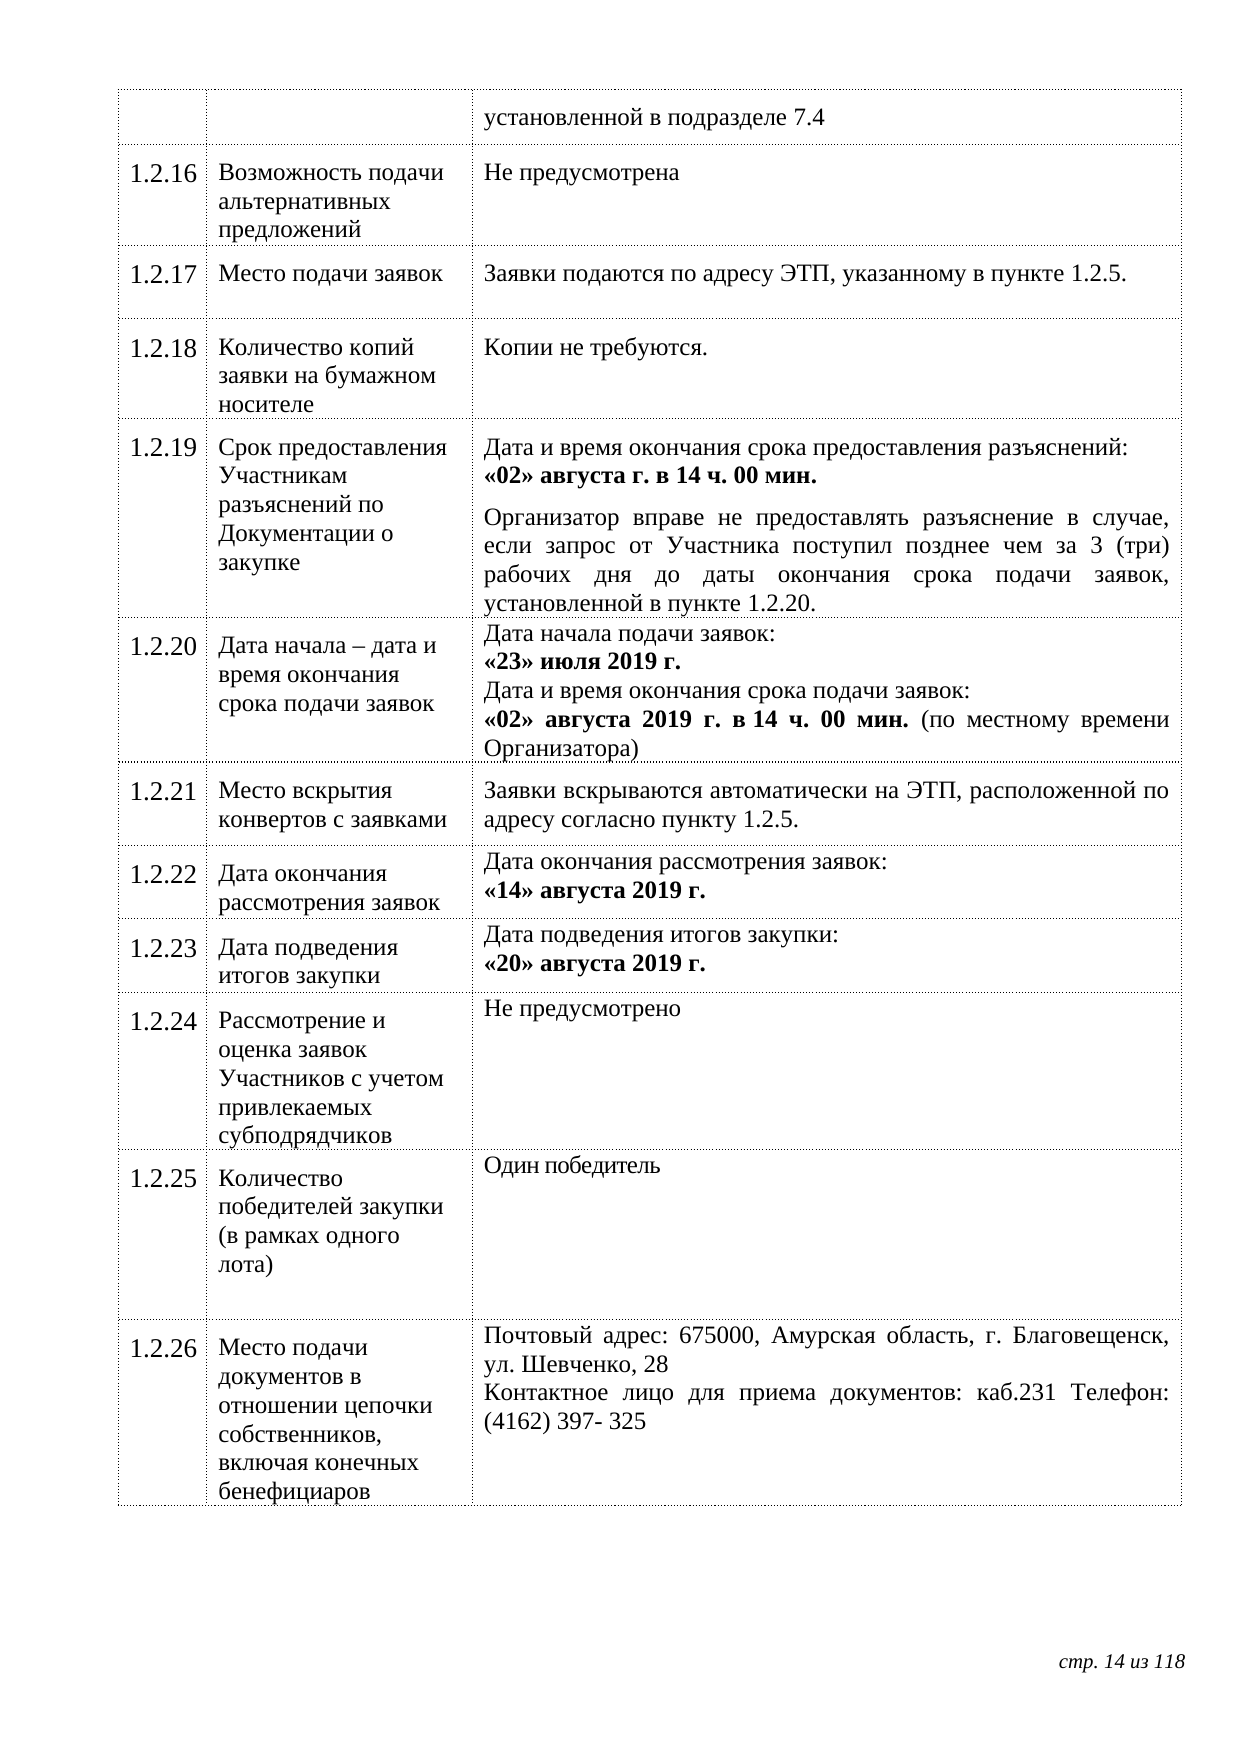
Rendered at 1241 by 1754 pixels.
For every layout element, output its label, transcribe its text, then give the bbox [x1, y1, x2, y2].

table_cell Заявки подаются по адресу ЭТП, указанному в пункте 1.2.5. [473, 245, 1181, 318]
table_cell [118, 418, 207, 617]
table_cell Дата окончания рассмотрения заявок: «14» августа 2019 г. [473, 845, 1181, 918]
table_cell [207, 89, 472, 143]
table_cell Почтовый адрес: 675000, Амурская область, г. Благовещенск, ул. Шевченко, 28 Контактное лицо для приема документов: каб.231 Телефон: (4162) 397- 325 [473, 1319, 1181, 1505]
table_cell Рассмотрение и оценка заявок Участников с учетом привлекаемых субподрядчиков [207, 992, 472, 1149]
table_cell Не предусмотрено [473, 992, 1181, 1149]
table_cell [118, 89, 207, 143]
table_cell Место вскрытия конвертов с заявками [207, 761, 472, 845]
table_cell Место подачи документов в отношении цепочки собственников, включая конечных бенефициаров [207, 1319, 472, 1505]
table_cell Срок предоставления Участникам разъяснений по Документации о закупке [207, 418, 472, 617]
table_cell [118, 845, 207, 918]
table_cell [118, 1319, 207, 1505]
table_cell Дата и время окончания срока предоставления разъяснений: «02» августа г. в 14 ч. 00 мин. Организатор вправе не предоставлять разъяснение в случае, если запрос от Участника поступил позднее чем за 3 (три) рабочих дня до даты окончания срока подачи заявок, установленной в пункте 1.2.20. [473, 418, 1181, 617]
table_cell Дата подведения итогов закупки: «20» августа 2019 г. [473, 918, 1181, 992]
table_cell [118, 245, 207, 318]
table_cell Дата начала подачи заявок: «23» июля 2019 г. Дата и время окончания срока подачи заявок: «02» августа 2019 г. в 14 ч. 00 мин. (по местному времени Организатора) [473, 617, 1181, 761]
table_cell [118, 1149, 207, 1319]
table_cell Возможность подачи альтернативных предложений [207, 144, 472, 245]
table_cell Место подачи заявок [207, 245, 472, 318]
table_cell Заявки вскрываются автоматически на ЭТП, расположенной по адресу согласно пункту 1.2.5. [473, 761, 1181, 845]
table_cell [118, 318, 207, 418]
table_cell Количество копий заявки на бумажном носителе [207, 318, 472, 418]
table_cell [118, 761, 207, 845]
table_cell Копии не требуются. [473, 318, 1181, 418]
table_cell Количество победителей закупки (в рамках одного лота) [207, 1149, 472, 1319]
table_cell [118, 992, 207, 1149]
table_cell Дата подведения итогов закупки [207, 918, 472, 992]
table_cell Не предусмотрена [473, 144, 1181, 245]
table_cell Один победитель [473, 1149, 1181, 1319]
table_cell [118, 617, 207, 761]
table_cell Дата окончания рассмотрения заявок [207, 845, 472, 918]
table_cell [118, 918, 207, 992]
table_cell [118, 144, 207, 245]
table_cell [473, 89, 1181, 143]
table_cell Дата начала – дата и время окончания срока подачи заявок [207, 617, 472, 761]
